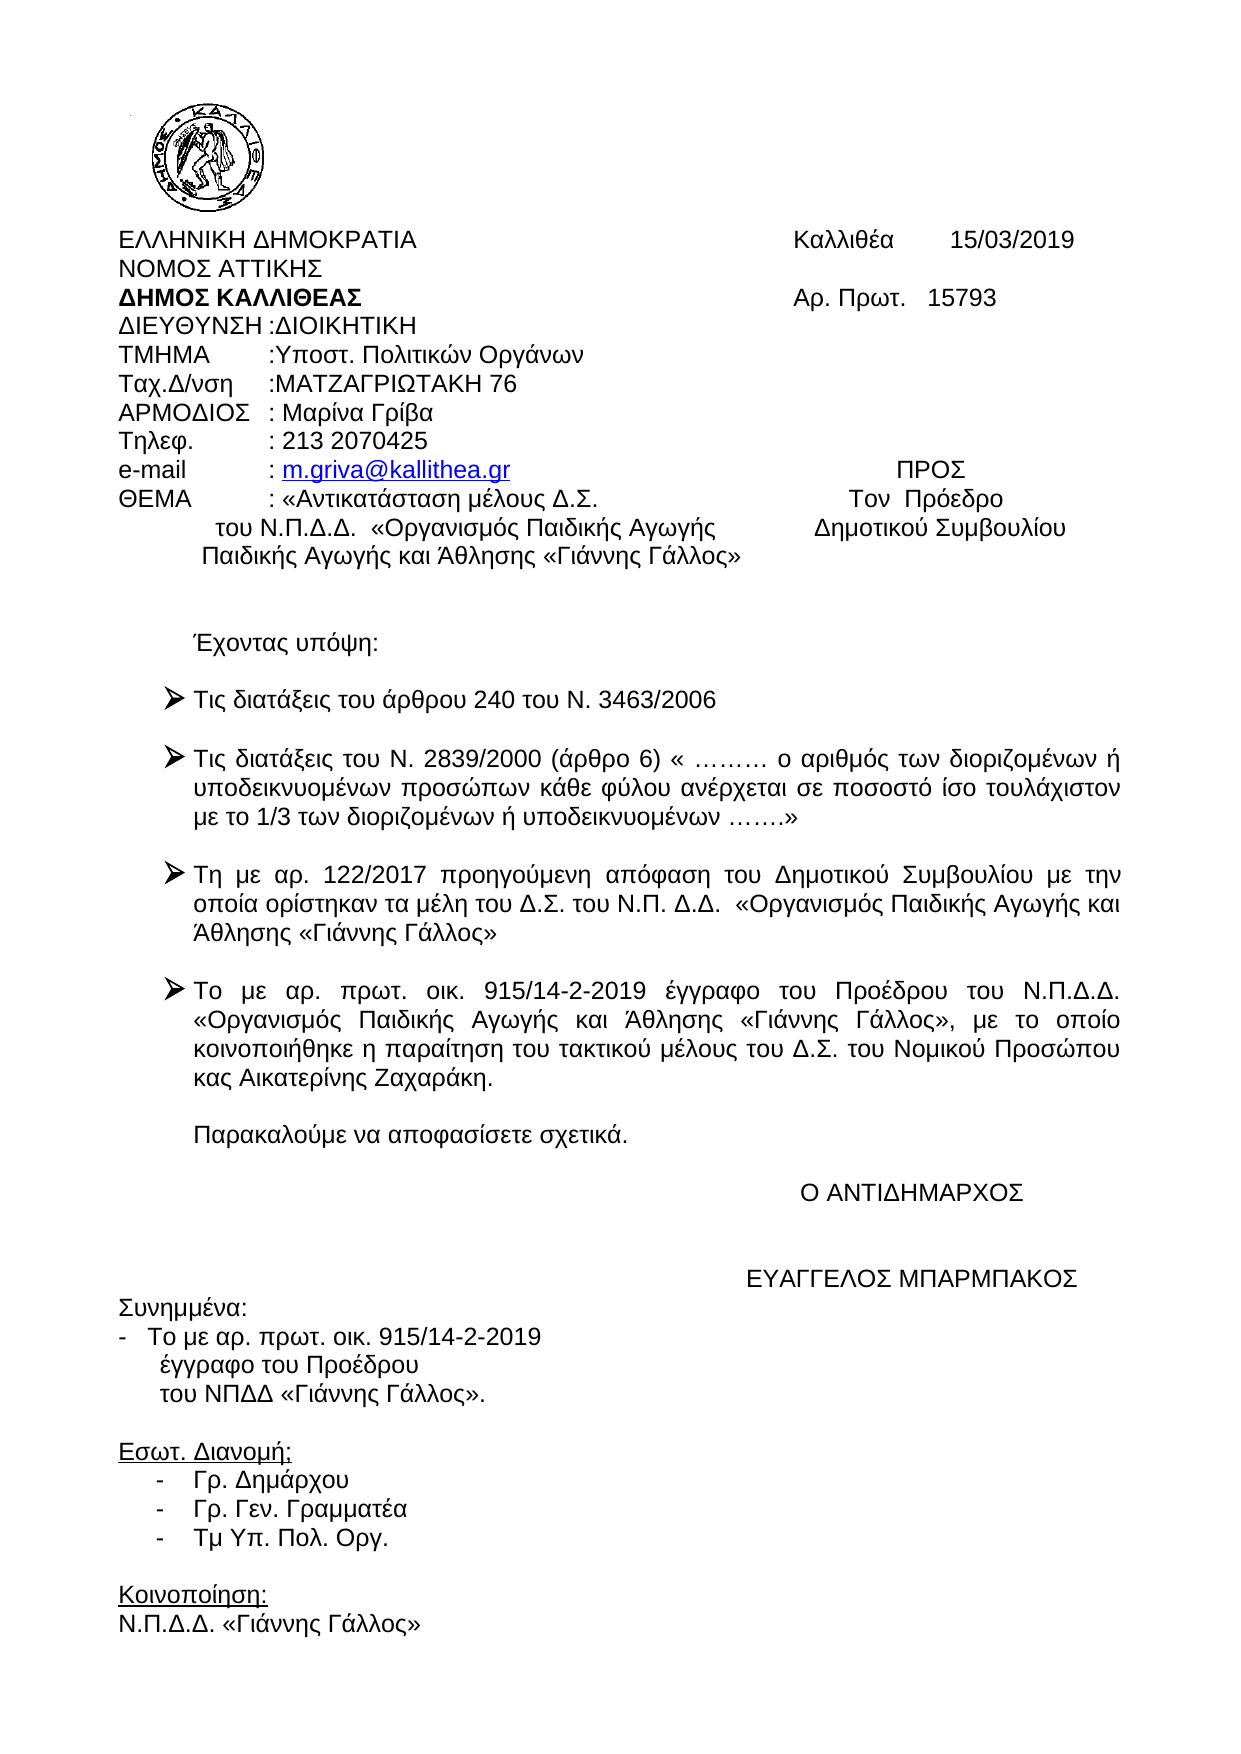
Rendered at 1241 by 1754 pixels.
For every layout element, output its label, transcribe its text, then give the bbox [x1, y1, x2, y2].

text Έχοντας υπόψη: [118, 628, 1122, 656]
text Ταχ.Δ/νση :ΜΑΤΖΑΓΡΙΩΤΑΚΗ 76 [118, 369, 1122, 398]
text Εσωτ. Διανομή; [118, 1437, 1122, 1466]
text ΘΕΜΑ : «Αντικατάσταση μέλους Δ.Σ. Τον Πρόεδρο [118, 484, 1122, 513]
text e-mail : m.griva@kallithea.gr ΠΡΟΣ [118, 455, 1122, 484]
text ΔΙΕΥΘΥΝΣΗ :ΔΙΟΙΚΗΤΙΚΗ [118, 311, 1122, 340]
list Γρ. Δημάρχου [156, 1466, 1122, 1494]
text Τηλεφ. : 213 2070425 [118, 426, 1122, 455]
list Γρ. Γεν. Γραμματέα [156, 1494, 1122, 1523]
list Τις διατάξεις του Ν. 2839/2000 (άρθρο 6) « ……… ο αριθμός των διοριζομένων ή υποδεικνυομένων προσώπων κάθε φύλου ανέρχεται σε ποσοστό ίσο τουλάχιστον με το 1/3 των διοριζομένων ή υποδεικνυομένων …….» [163, 744, 1122, 831]
text Συνημμένα: [118, 1293, 1122, 1322]
text Παιδικής Αγωγής και Άθλησης «Γιάννης Γάλλος» [118, 541, 1122, 570]
text Ν.Π.Δ.Δ. «Γιάννης Γάλλος» [118, 1609, 1176, 1638]
picture [118, 88, 324, 226]
text ΕΥΑΓΓΕΛΟΣ ΜΠΑΡΜΠΑΚΟΣ [643, 1264, 1122, 1293]
text ΔΗΜΟΣ ΚΑΛΛΙΘΕΑΣ Αρ. Πρωτ. 15793 [118, 283, 1122, 311]
list Τη με αρ. 122/2017 προηγούμενη απόφαση του Δημοτικού Συμβουλίου με την οποία ορίστηκαν τα μέλη του Δ.Σ. του Ν.Π. Δ.Δ. «Οργανισμός Παιδικής Αγωγής και Άθλησης «Γιάννης Γάλλος» [163, 860, 1122, 947]
text ΝΟΜΟΣ ΑΤΤΙΚΗΣ [118, 254, 1122, 283]
text ΕΛΛΗΝΙΚΗ ΔΗΜΟΚΡΑΤΙΑ Καλλιθέα 15/03/2019 [118, 225, 1122, 254]
text ΑΡΜΟΔΙΟΣ : Μαρίνα Γρίβα [118, 398, 1122, 426]
list Το με αρ. πρωτ. οικ. 915/14-2-2019 έγγραφο του Προέδρου του Ν.Π.Δ.Δ. «Οργανισμός Παιδικής Αγωγής και Άθλησης «Γιάννης Γάλλος», με το οποίο κοινοποιήθηκε η παραίτηση του τακτικού μέλους του Δ.Σ. του Νομικού Προσώπου κας Αικατερίνης Ζαχαράκη. [163, 976, 1122, 1092]
list Τις διατάξεις του άρθρου 240 του Ν. 3463/2006 [163, 685, 1122, 715]
text του ΝΠΔΔ «Γιάννης Γάλλος». [118, 1379, 1122, 1408]
text Ο ΑΝΤΙΔΗΜΑΡΧΟΣ [718, 1178, 1122, 1207]
text Κοινοποίηση: [118, 1581, 1176, 1609]
text ΤΜΗΜΑ :Υποστ. Πολιτικών Οργάνων [118, 340, 1122, 369]
text του Ν.Π.Δ.Δ. «Οργανισμός Παιδικής Αγωγής Δημοτικού Συμβουλίου [118, 513, 1122, 541]
text - Το με αρ. πρωτ. οικ. 915/14-2-2019 [118, 1322, 1122, 1351]
list Τμ Υπ. Πολ. Οργ. [156, 1523, 1122, 1552]
text έγγραφο του Προέδρου [118, 1351, 1122, 1379]
text Παρακαλούμε να αποφασίσετε σχετικά. [193, 1121, 1122, 1149]
